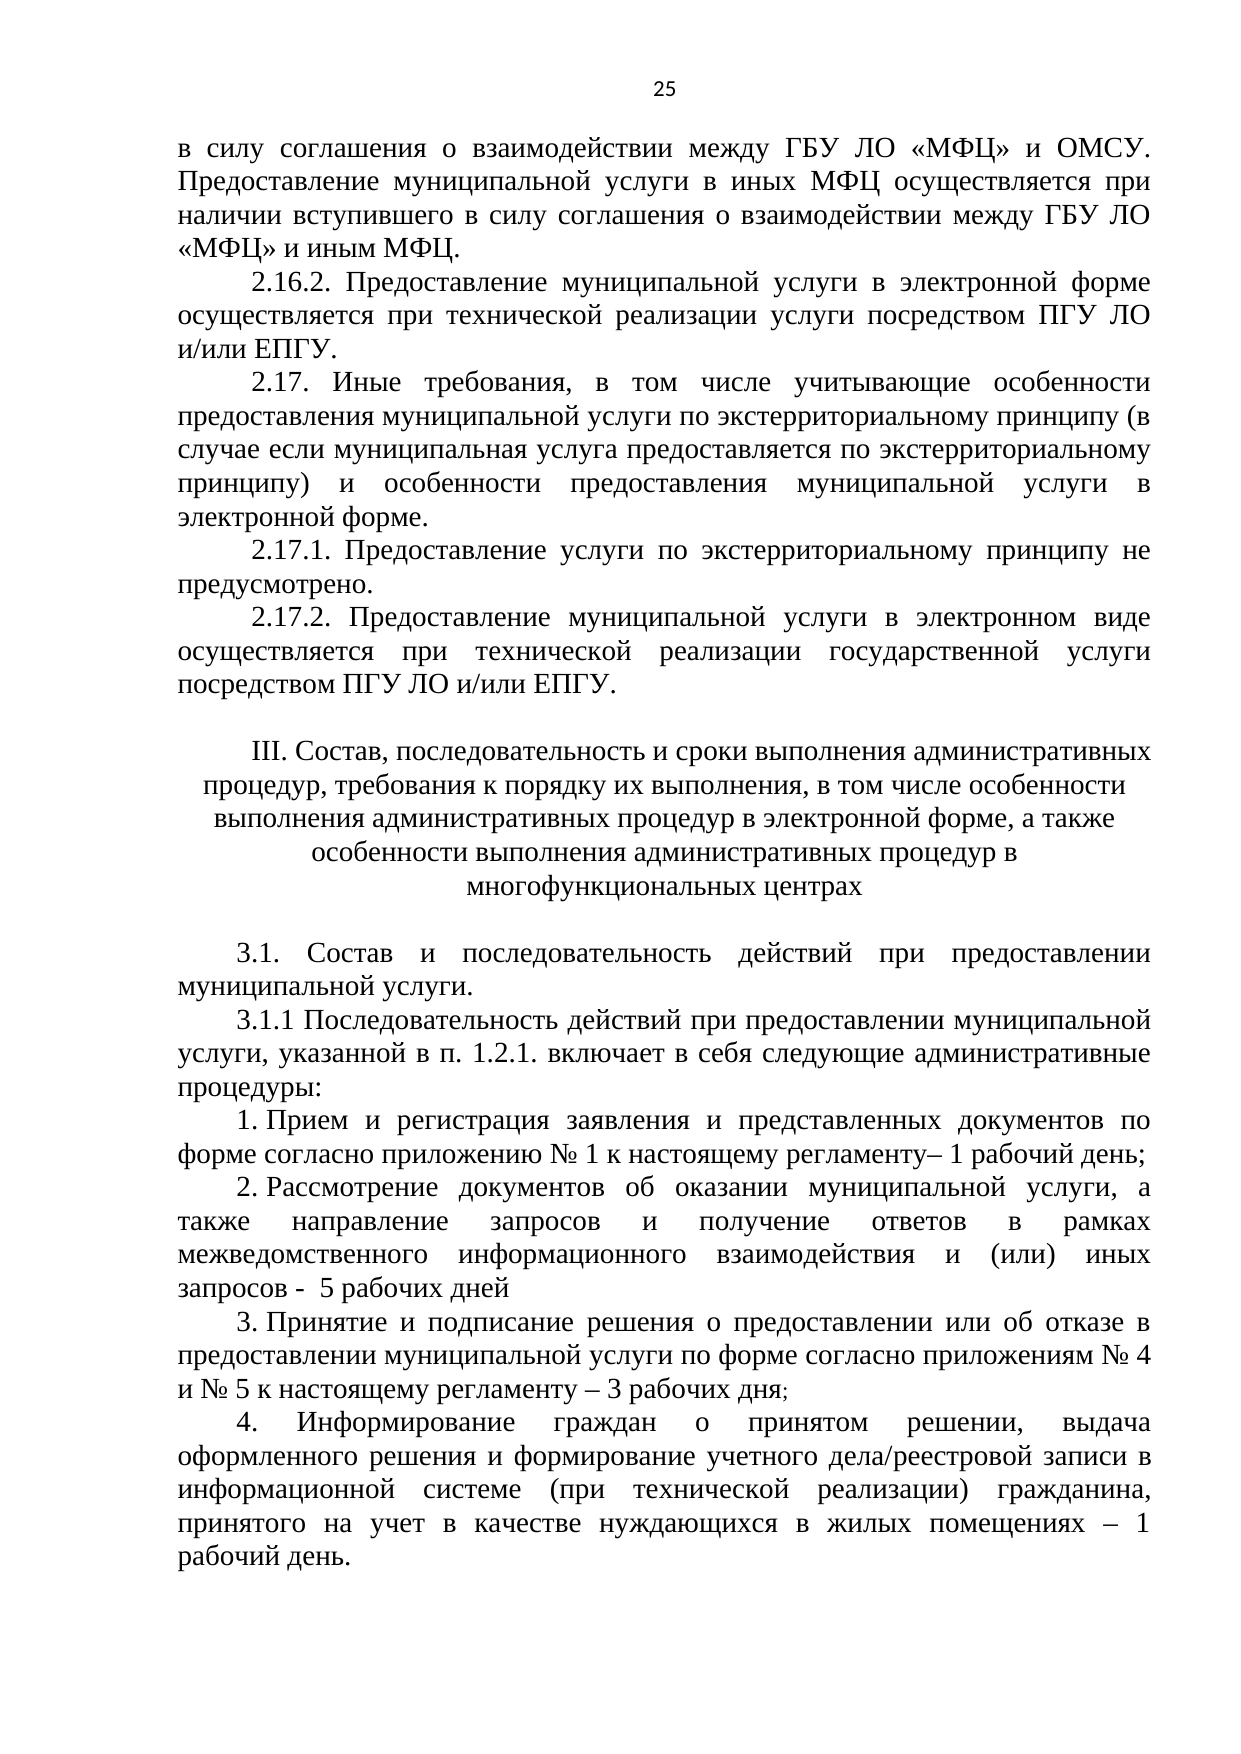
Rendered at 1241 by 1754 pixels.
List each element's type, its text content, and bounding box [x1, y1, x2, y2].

text 1. Прием и регистрация заявления и представленных документов по форме согласно приложению № 1 к настоящему регламенту– 1 рабочий день; [177, 1102, 1152, 1169]
text III. Состав, последовательность и сроки выполнения административных процедур, требования к порядку их выполнения, в том числе особенности выполнения административных процедур в электронной форме, а также особенности выполнения административных процедур в многофункциональных центрах [177, 733, 1152, 901]
text 2.16.2. Предоставление муниципальной услуги в электронной форме осуществляется при технической реализации услуги посредством ПГУ ЛО и/или ЕПГУ. [177, 264, 1152, 364]
text 4. Информирование граждан о принятом решении, выдача оформленного решения и формирование учетного дела/реестровой записи в информационной системе (при технической реализации) гражданина, принятого на учет в качестве нуждающихся в жилых помещениях – 1 рабочий день. [177, 1404, 1152, 1572]
text 3.1.1 Последовательность действий при предоставлении муниципальной услуги, указанной в п. 1.2.1. включает в себя следующие административные процедуры: [177, 1002, 1152, 1102]
text 3. Принятие и подписание решения о предоставлении или об отказе в предоставлении муниципальной услуги по форме согласно приложениям № 4 и № 5 к настоящему регламенту – 3 рабочих дня; [177, 1304, 1152, 1404]
text 2.17. Иные требования, в том числе учитывающие особенности предоставления муниципальной услуги по экстерриториальному принципу (в случае если муниципальная услуга предоставляется по экстерриториальному принципу) и особенности предоставления муниципальной услуги в электронной форме. [177, 364, 1152, 532]
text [177, 130, 1152, 264]
text 2. Рассмотрение документов об оказании муниципальной услуги, а также направление запросов и получение ответов в рамках межведомственного информационного взаимодействия и (или) иных запросов - 5 рабочих дней [177, 1169, 1152, 1304]
text 3.1. Состав и последовательность действий при предоставлении муниципальной услуги. [177, 935, 1152, 1002]
text 2.17.1. Предоставление услуги по экстерриториальному принципу не предусмотрено. [177, 532, 1152, 599]
text 2.17.2. Предоставление муниципальной услуги в электронном виде осуществляется при технической реализации государственной услуги посредством ПГУ ЛО и/или ЕПГУ. [177, 599, 1152, 700]
